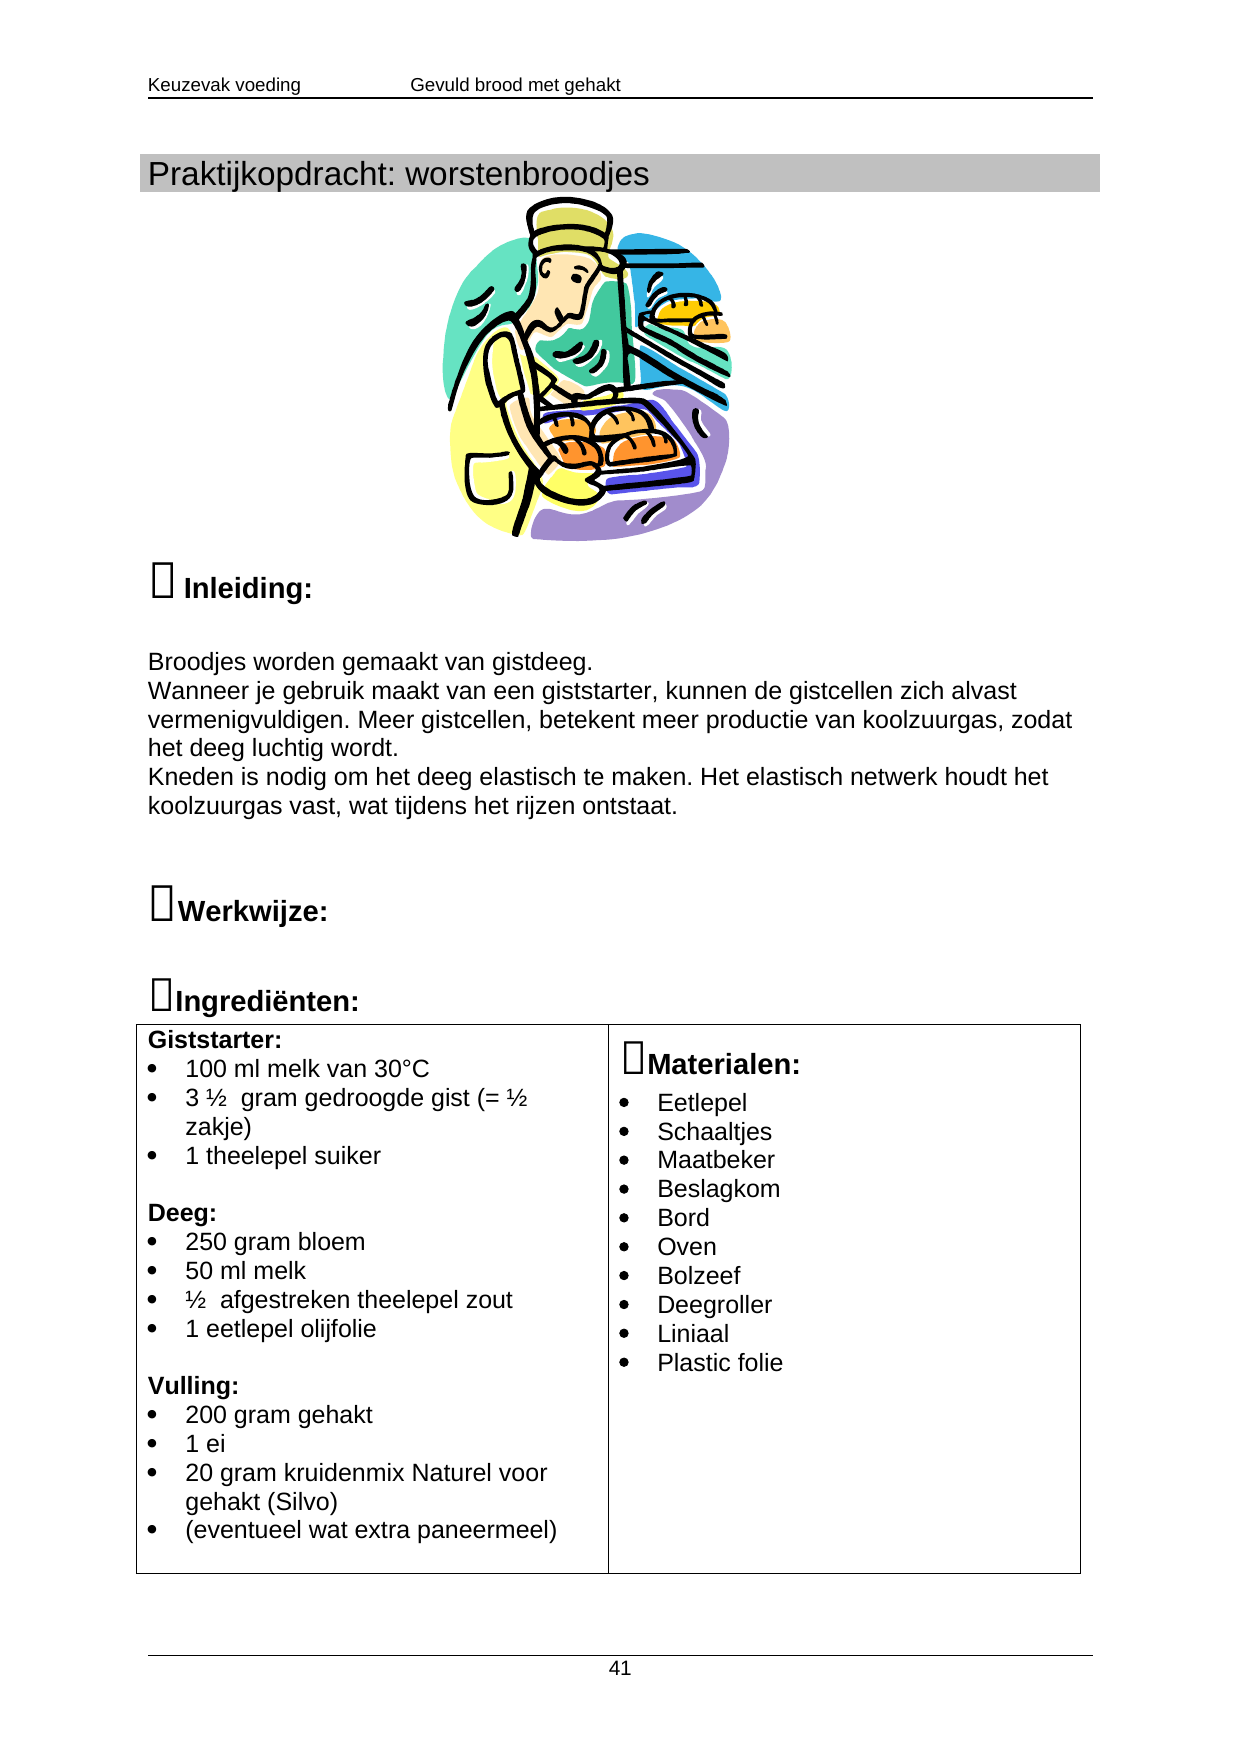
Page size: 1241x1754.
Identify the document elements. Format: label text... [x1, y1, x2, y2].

text Werkwijze: [148, 867, 1093, 936]
text Kneden is nodig om het deeg elastisch te maken. Het elastisch netwerk houdt het koolzuurgas vast, wat tijdens het rijzen ontstaat. [148, 762, 1093, 819]
text Wanneer je gebruik maakt van een giststarter, kunnen de gistcellen zich alvast vermenigvuldigen. Meer gistcellen, betekent meer productie van koolzuurgas, zodat het deeg luchtig wordt. [148, 676, 1093, 762]
table_header Materialen: Eetlepel Schaaltjes Maatbeker Beslagkom Bord Oven Bolzeef Deegroller Liniaal Plastic folie [609, 1025, 1080, 1573]
table_header Giststarter: 100 ml melk van 3 ½ gram gedroogde gist (= ½ zakje) 1 theelepel suiker Deeg: bloem 50 ml melk ½ afgestreken theelepel zout 1 eetlepel olijfolie Vulling: gehakt 1 ei kruidenmix Naturel voor gehakt (Silvo) (eventueel wat extra paneermeel) [137, 1025, 608, 1573]
text Ingrediënten: [148, 962, 1093, 1024]
text  Inleiding: [148, 545, 1093, 613]
table_header Praktijkopdracht: worstenbroodjes [140, 154, 1100, 192]
text Broodjes worden gemaakt van gistdeeg. [148, 647, 1093, 676]
